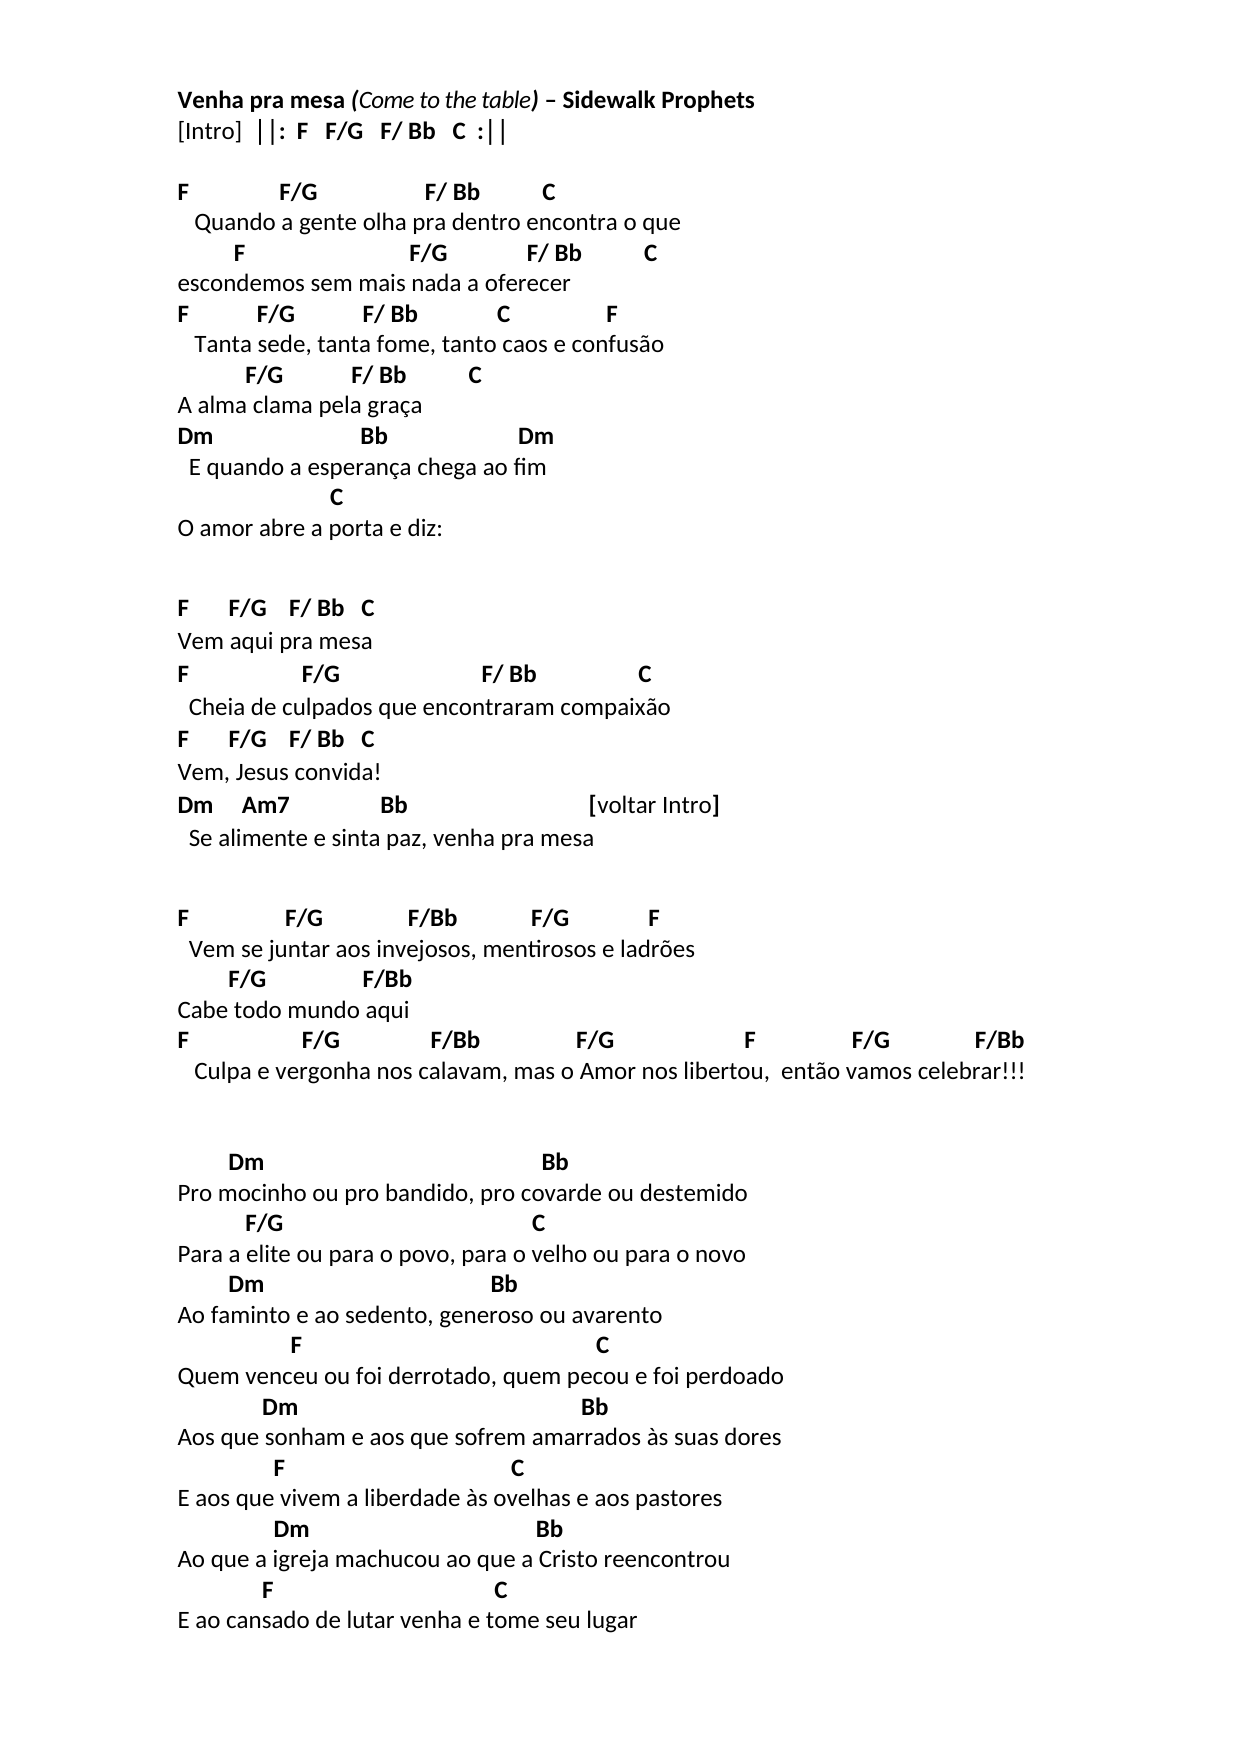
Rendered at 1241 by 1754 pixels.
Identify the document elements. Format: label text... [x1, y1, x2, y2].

text F C [177, 1574, 1122, 1604]
text E ao cansado de lutar venha e tome seu lugar [177, 1604, 1122, 1635]
text Dm Bb [177, 1391, 1122, 1421]
text F F/G F/ Bb C Vem aqui pra mesa F F/G F/ Bb C Cheia de culpados que encontraram compaixão F F/G F/ Bb C Vem, Jesus convida! Dm Am7 Bb [voltar Intro] Se alimente e sinta paz, venha pra mesa [177, 592, 1122, 853]
text Aos que sonham e aos que sofrem amarrados às suas dores [177, 1421, 1122, 1452]
text E quando a esperança chega ao fim [177, 451, 1122, 481]
text F C [177, 1330, 1122, 1360]
text C [177, 481, 1122, 512]
text Para a elite ou para o povo, para o velho ou para o novo [177, 1238, 1122, 1269]
text F/G F/ Bb C [177, 359, 1122, 390]
text O amor abre a porta e diz: [177, 512, 1122, 542]
text Pro mocinho ou pro bandido, pro covarde ou destemido F/G C [177, 1177, 1122, 1238]
subtitle Venha pra mesa (Come to the table) – Sidewalk Prophets [177, 57, 1122, 115]
text escondemos sem mais nada a oferecer [177, 268, 1122, 298]
text F/G F/Bb [177, 963, 1122, 994]
text Tanta sede, tanta fome, tanto caos e confusão [177, 329, 1122, 359]
text Dm Bb [177, 1513, 1122, 1543]
text [Intro] ││: F F/G F/ Bb C :││ [177, 115, 1122, 146]
text Ao faminto e ao sedento, generoso ou avarento [177, 1299, 1122, 1330]
text Dm Bb [177, 1147, 1122, 1177]
text Quando a gente olha pra dentro encontra o que [177, 207, 1122, 237]
text Ao que a igreja machucou ao que a Cristo reencontrou [177, 1543, 1122, 1574]
text Vem se juntar aos invejosos, mentirosos e ladrões [177, 933, 1122, 963]
text F C [177, 1452, 1122, 1482]
text A alma clama pela graça [177, 390, 1122, 420]
text Dm Bb Dm [177, 420, 1122, 451]
text E aos que vivem a liberdade às ovelhas e aos pastores [177, 1482, 1122, 1513]
text Culpa e vergonha nos calavam, mas o Amor nos libertou, então vamos celebrar!!! [177, 1055, 1122, 1086]
text F F/G F/Bb F/G F F/G F/Bb [177, 1024, 1122, 1055]
text Cabe todo mundo aqui [177, 994, 1122, 1024]
text F F/G F/ Bb C F [177, 298, 1122, 329]
text F F/G F/Bb F/G F [177, 902, 1122, 933]
text F F/G F/ Bb C [177, 237, 1122, 268]
text F F/G F/ Bb C [177, 176, 1122, 207]
text Dm Bb [177, 1269, 1122, 1299]
text Quem venceu ou foi derrotado, quem pecou e foi perdoado [177, 1360, 1122, 1391]
